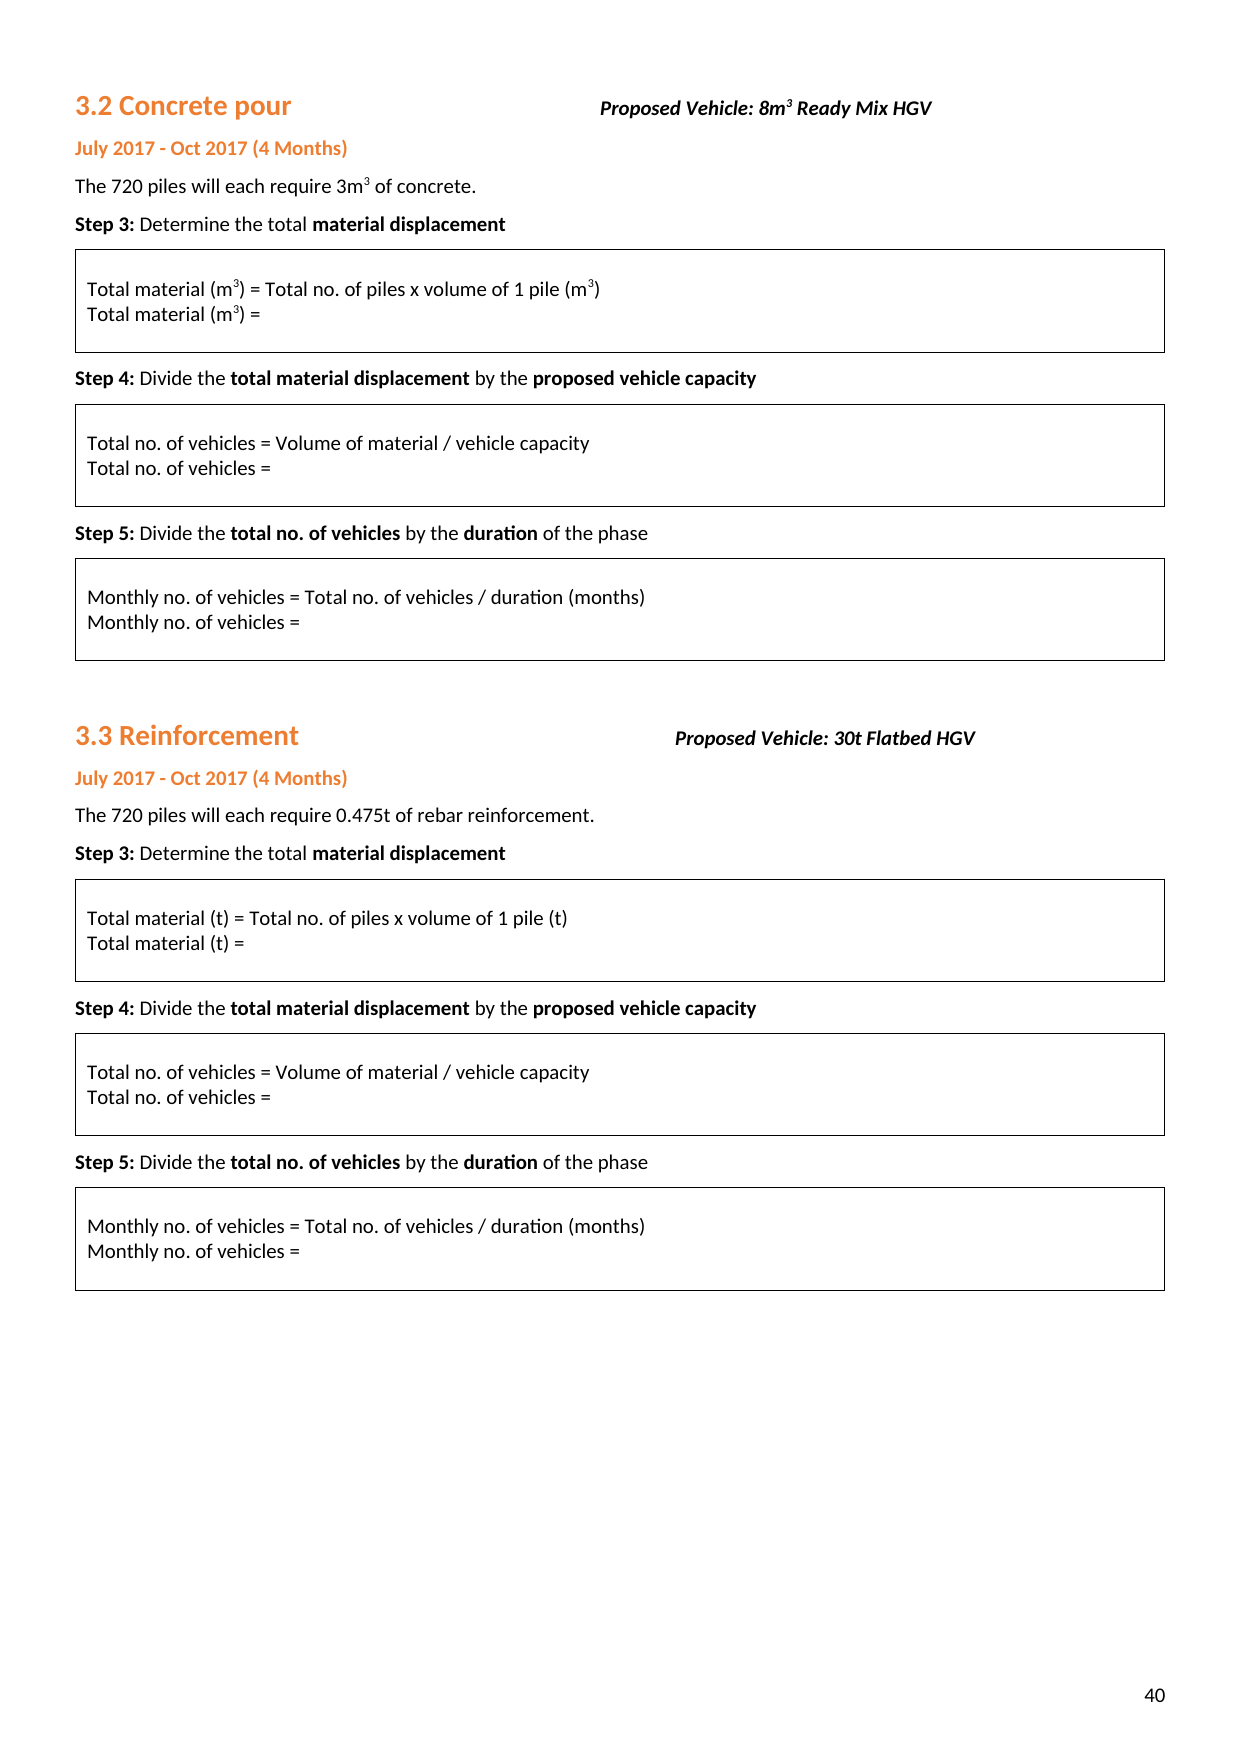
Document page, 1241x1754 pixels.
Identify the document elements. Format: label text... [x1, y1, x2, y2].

table_header Total no. of vehicles = Volume of material / vehicle capacity Total no. of vehicles = [76, 1034, 1164, 1135]
text Step 4: Divide the total material displacement by the proposed vehicle capacity [75, 995, 1165, 1020]
text The 720 piles will each require 3m3 of concrete. [75, 173, 1165, 199]
text Step 5: Divide the total no. of vehicles by the duration of the phase [75, 520, 1165, 545]
text 3.2 Concrete pour Proposed Vehicle: 8m3 Ready Mix HGV [75, 87, 1165, 123]
table_header Total material (t) = Total no. of piles x volume of 1 pile (t) Total material (t) = [76, 880, 1164, 981]
text July 2017 - Oct 2017 (4 Months) [75, 765, 1165, 790]
table_header Monthly no. of vehicles = Total no. of vehicles / duration (months) Monthly no. of vehicles = [76, 1188, 1164, 1289]
text The 720 piles will each require 0.475t of rebar reinforcement. [75, 803, 1165, 828]
text 3.3 Reinforcement Proposed Vehicle: 30t Flatbed HGV [75, 717, 1165, 752]
table_header Total material (m3) = Total no. of piles x volume of 1 pile (m3) Total material (m3) = [76, 250, 1164, 352]
text Step 3: Determine the total material displacement [75, 841, 1165, 866]
table_header Monthly no. of vehicles = Total no. of vehicles / duration (months) Monthly no. of vehicles = [76, 559, 1164, 660]
text July 2017 - Oct 2017 (4 Months) [75, 136, 1165, 161]
table_header Total no. of vehicles = Volume of material / vehicle capacity Total no. of vehicles = [76, 405, 1164, 506]
text Step 4: Divide the total material displacement by the proposed vehicle capacity [75, 366, 1165, 391]
text Step 3: Determine the total material displacement [75, 211, 1165, 237]
text Step 5: Divide the total no. of vehicles by the duration of the phase [75, 1149, 1165, 1174]
